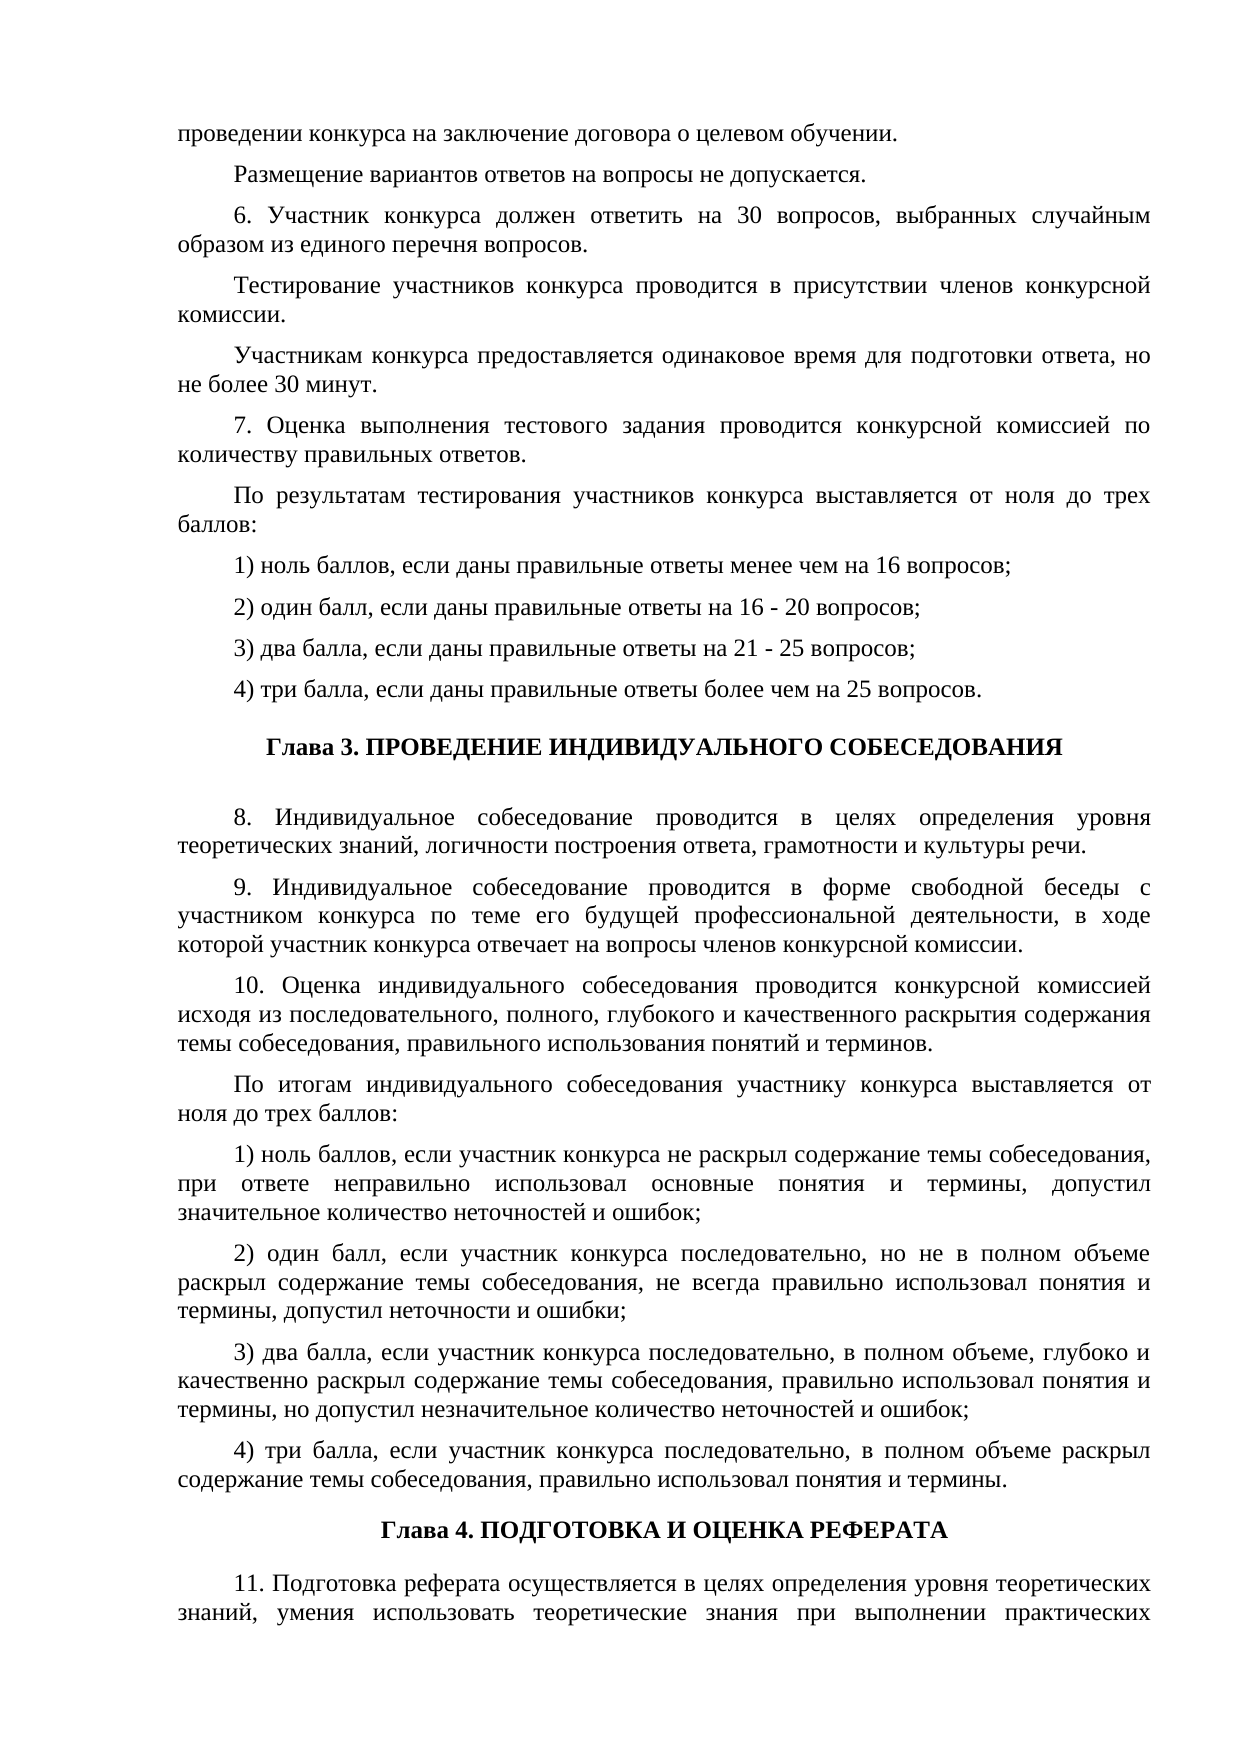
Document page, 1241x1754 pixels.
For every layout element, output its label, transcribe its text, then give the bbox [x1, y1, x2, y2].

text По итогам индивидуального собеседования участнику конкурса выставляется от ноля до трех баллов: [177, 1069, 1152, 1127]
text 3) два балла, если участник конкурса последовательно, в полном объеме, глубоко и качественно раскрыл содержание темы собеседования, правильно использовал понятия и термины, но допустил незначительное количество неточностей и ошибок; [177, 1337, 1152, 1423]
text 2) один балл, если участник конкурса последовательно, но не в полном объеме раскрыл содержание темы собеседования, не всегда правильно использовал понятия и термины, допустил неточности и ошибки; [177, 1238, 1152, 1324]
text 3) два балла, если даны правильные ответы на 21 - 25 вопросов; [177, 633, 1152, 662]
text 1) ноль баллов, если участник конкурса не раскрыл содержание темы собеседования, при ответе неправильно использовал основные понятия и термины, допустил значительное количество неточностей и ошибок; [177, 1139, 1152, 1226]
text 7. Оценка выполнения тестового задания проводится конкурсной комиссией по количеству правильных ответов. [177, 411, 1152, 468]
text 10. Оценка индивидуального собеседования проводится конкурсной комиссией исходя из последовательного, полного, глубокого и качественного раскрытия содержания темы собеседования, правильного использования понятий и терминов. [177, 971, 1152, 1057]
text Тестирование участников конкурса проводится в присутствии членов конкурсной комиссии. [177, 271, 1152, 328]
text 8. Индивидуальное собеседование проводится в целях определения уровня теоретических знаний, логичности построения ответа, грамотности и культуры речи. [177, 802, 1152, 859]
text По результатам тестирования участников конкурса выставляется от ноля до трех баллов: [177, 481, 1152, 538]
text 2) один балл, если даны правильные ответы на 16 - 20 вопросов; [177, 592, 1152, 621]
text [177, 118, 1152, 147]
text 4) три балла, если даны правильные ответы более чем на 25 вопросов. [177, 674, 1152, 703]
text Участникам конкурса предоставляется одинаковое время для подготовки ответа, но не более 30 минут. [177, 341, 1152, 398]
title Глава 4. ПОДГОТОВКА И ОЦЕНКА РЕФЕРАТА [177, 1515, 1152, 1543]
text 6. Участник конкурса должен ответить на 30 вопросов, выбранных случайным образом из единого перечня вопросов. [177, 201, 1152, 258]
title Глава 3. ПРОВЕДЕНИЕ ИНДИВИДУАЛЬНОГО СОБЕСЕДОВАНИЯ [177, 732, 1152, 761]
text Размещение вариантов ответов на вопросы не допускается. [177, 159, 1152, 188]
text 4) три балла, если участник конкурса последовательно, в полном объеме раскрыл содержание темы собеседования, правильно использовал понятия и термины. [177, 1436, 1152, 1493]
text 9. Индивидуальное собеседование проводится в форме свободной беседы с участником конкурса по теме его будущей профессиональной деятельности, в ходе которой участник конкурса отвечает на вопросы членов конкурсной комиссии. [177, 872, 1152, 958]
text 1) ноль баллов, если даны правильные ответы менее чем на 16 вопросов; [177, 551, 1152, 579]
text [177, 1568, 1152, 1625]
